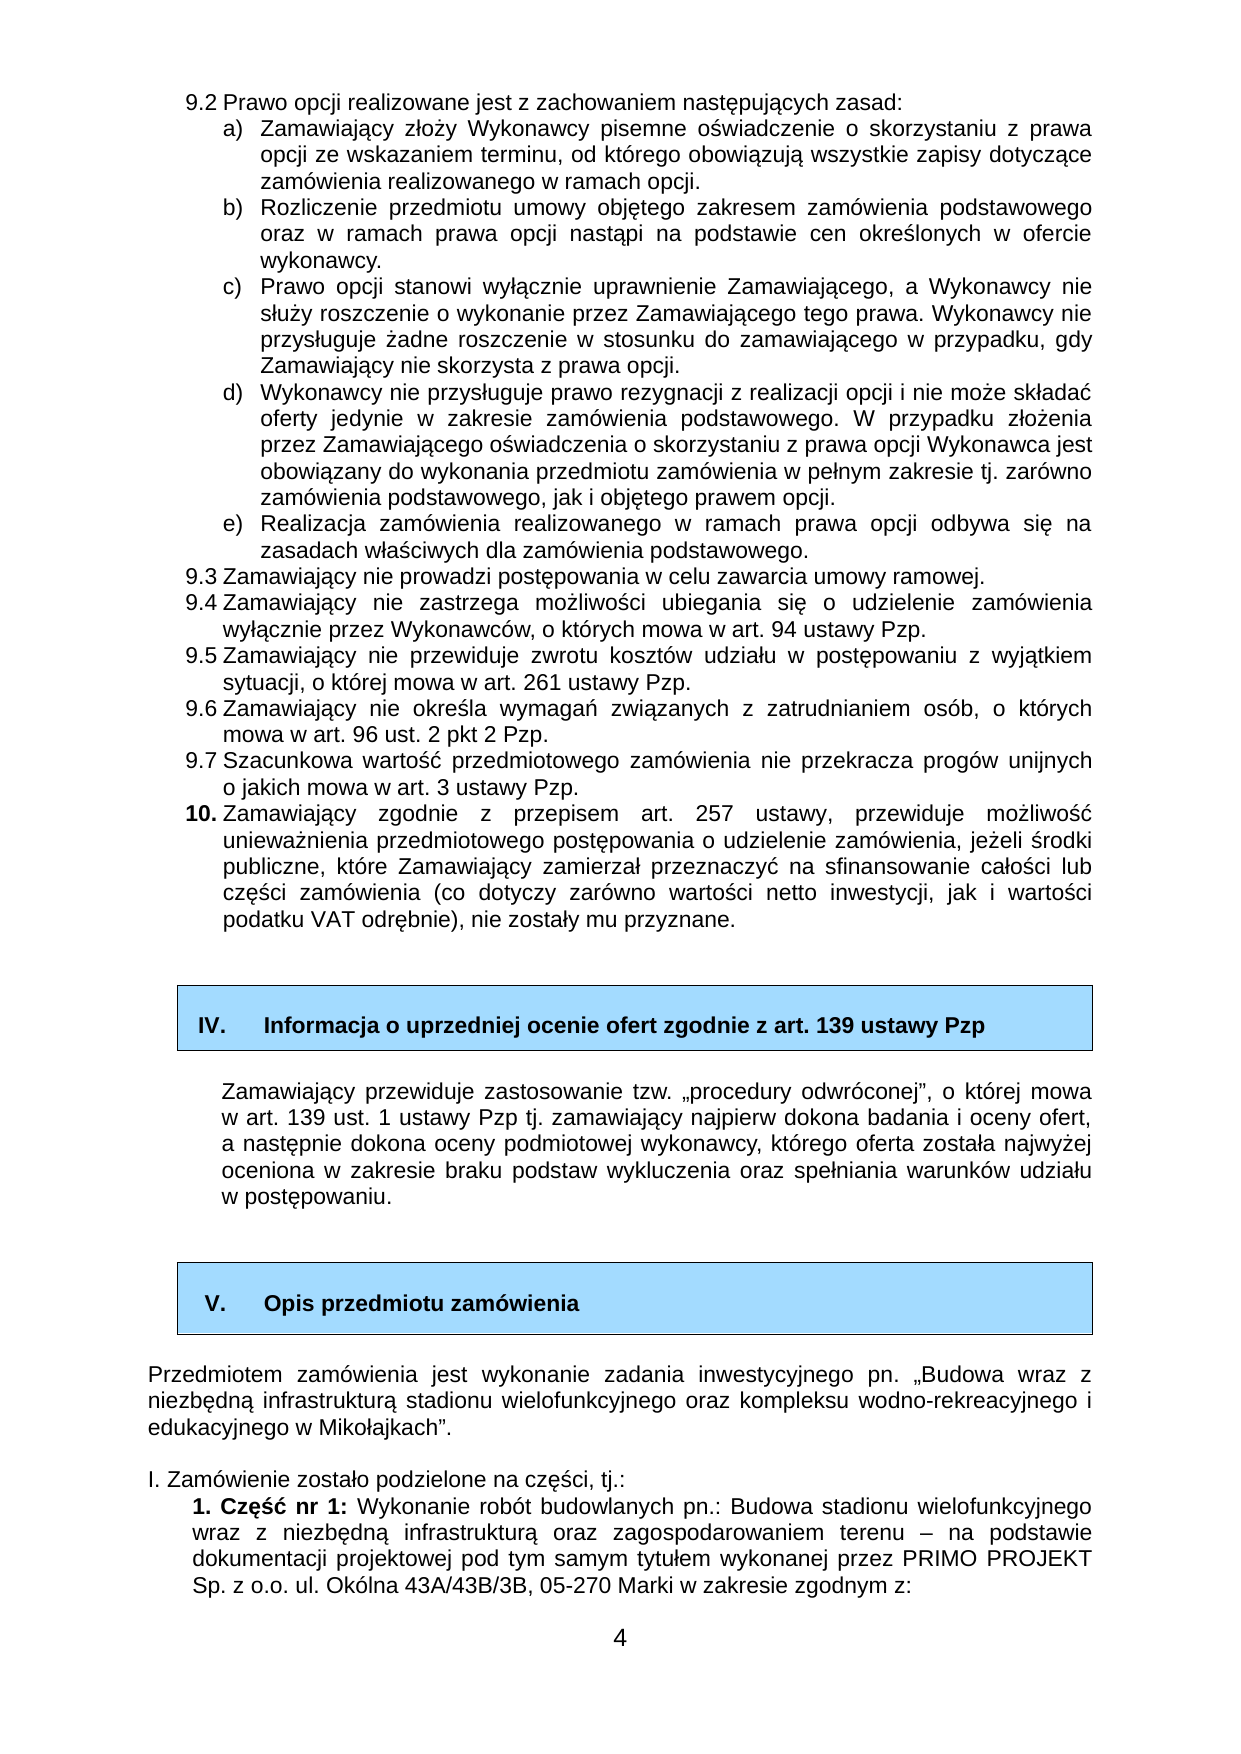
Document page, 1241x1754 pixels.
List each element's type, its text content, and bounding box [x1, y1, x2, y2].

list Prawo opcji stanowi wyłącznie uprawnienie Zamawiającego, a Wykonawcy nie służy roszczenie o wykonanie przez Zamawiającego tego prawa. Wykonawcy nie przysługuje żadne roszczenie w stosunku do zamawiającego w przypadku, gdy Zamawiający nie skorzysta z prawa opcji. [223, 273, 1093, 378]
list Zamawiający nie określa wymagań związanych z zatrudnianiem osób, o których mowa w art. 96 ust. 2 pkt 2 Pzp. [185, 695, 1093, 747]
text Zamawiający przewiduje zastosowanie tzw. „procedury odwróconej”, o której mowa w art. 139 ust. 1 ustawy Pzp tj. zamawiający najpierw dokona badania i oceny ofert, a następnie dokona oceny podmiotowej wykonawcy, którego oferta została najwyżej oceniona w zakresie braku podstaw wykluczenia oraz spełniania warunków udziału w postępowaniu. [221, 1078, 1093, 1209]
list Zamawiający nie zastrzega możliwości ubiegania się o udzielenie zamówienia wyłącznie przez Wykonawców, o których mowa w art. 94 ustawy Pzp. [185, 589, 1093, 642]
text I. Zamówienie zostało podzielone na części, tj.: [148, 1466, 1093, 1493]
list Wykonawcy nie przysługuje prawo rezygnacji z realizacji opcji i nie może składać oferty jedynie w zakresie zamówienia podstawowego. W przypadku złożenia przez Zamawiającego oświadczenia o skorzystaniu z prawa opcji Wykonawca jest obowiązany do wykonania przedmiotu zamówienia w pełnym zakresie tj. zarówno zamówienia podstawowego, jak i objętego prawem opcji. [223, 378, 1093, 510]
list Prawo opcji realizowane jest z zachowaniem następujących zasad: [185, 89, 1093, 115]
list Zamawiający złoży Wykonawcy pisemne oświadczenie o skorzystaniu z prawa opcji ze wskazaniem terminu, od którego obowiązują wszystkie zapisy dotyczące zamówienia realizowanego w ramach opcji. [223, 115, 1093, 194]
list Zamawiający nie prowadzi postępowania w celu zawarcia umowy ramowej. [185, 563, 1093, 589]
text 1. Część nr 1: Wykonanie robót budowlanych pn.: Budowa stadionu wielofunkcyjnego wraz z niezbędną infrastrukturą oraz zagospodarowaniem terenu – na podstawie dokumentacji projektowej pod tym samym tytułem wykonanej przez PRIMO PROJEKT Sp. z o.o. ul. Okólna 43A/43B/3B, 05-270 Marki w zakresie zgodnym z: [192, 1493, 1093, 1598]
table_header Opis przedmiotu zamówienia [178, 1263, 1092, 1333]
list Zamawiający zgodnie z przepisem art. 257 ustawy, przewiduje możliwość unieważnienia przedmiotowego postępowania o udzielenie zamówienia, jeżeli środki publiczne, które Zamawiający zamierzał przeznaczyć na sfinansowanie całości lub części zamówienia (co dotyczy zarówno wartości netto inwestycji, jak i wartości podatku VAT odrębnie), nie zostały mu przyznane. [185, 800, 1093, 932]
table_header Informacja o uprzedniej ocenie ofert zgodnie z art. 139 ustawy Pzp [178, 986, 1092, 1050]
list Rozliczenie przedmiotu umowy objętego zakresem zamówienia podstawowego oraz w ramach prawa opcji nastąpi na podstawie cen określonych w ofercie wykonawcy. [223, 194, 1093, 273]
list Zamawiający nie przewiduje zwrotu kosztów udziału w postępowaniu z wyjątkiem sytuacji, o której mowa w art. 261 ustawy Pzp. [185, 642, 1093, 695]
list Szacunkowa wartość przedmiotowego zamówienia nie przekracza progów unijnych o jakich mowa w art. 3 ustawy Pzp. [185, 747, 1093, 800]
text Przedmiotem zamówienia jest wykonanie zadania inwestycyjnego pn. „Budowa wraz z niezbędną infrastrukturą stadionu wielofunkcyjnego oraz kompleksu wodno-rekreacyjnego i edukacyjnego w Mikołajkach”. [148, 1361, 1093, 1440]
list Realizacja zamówienia realizowanego w ramach prawa opcji odbywa się na zasadach właściwych dla zamówienia podstawowego. [223, 510, 1093, 563]
